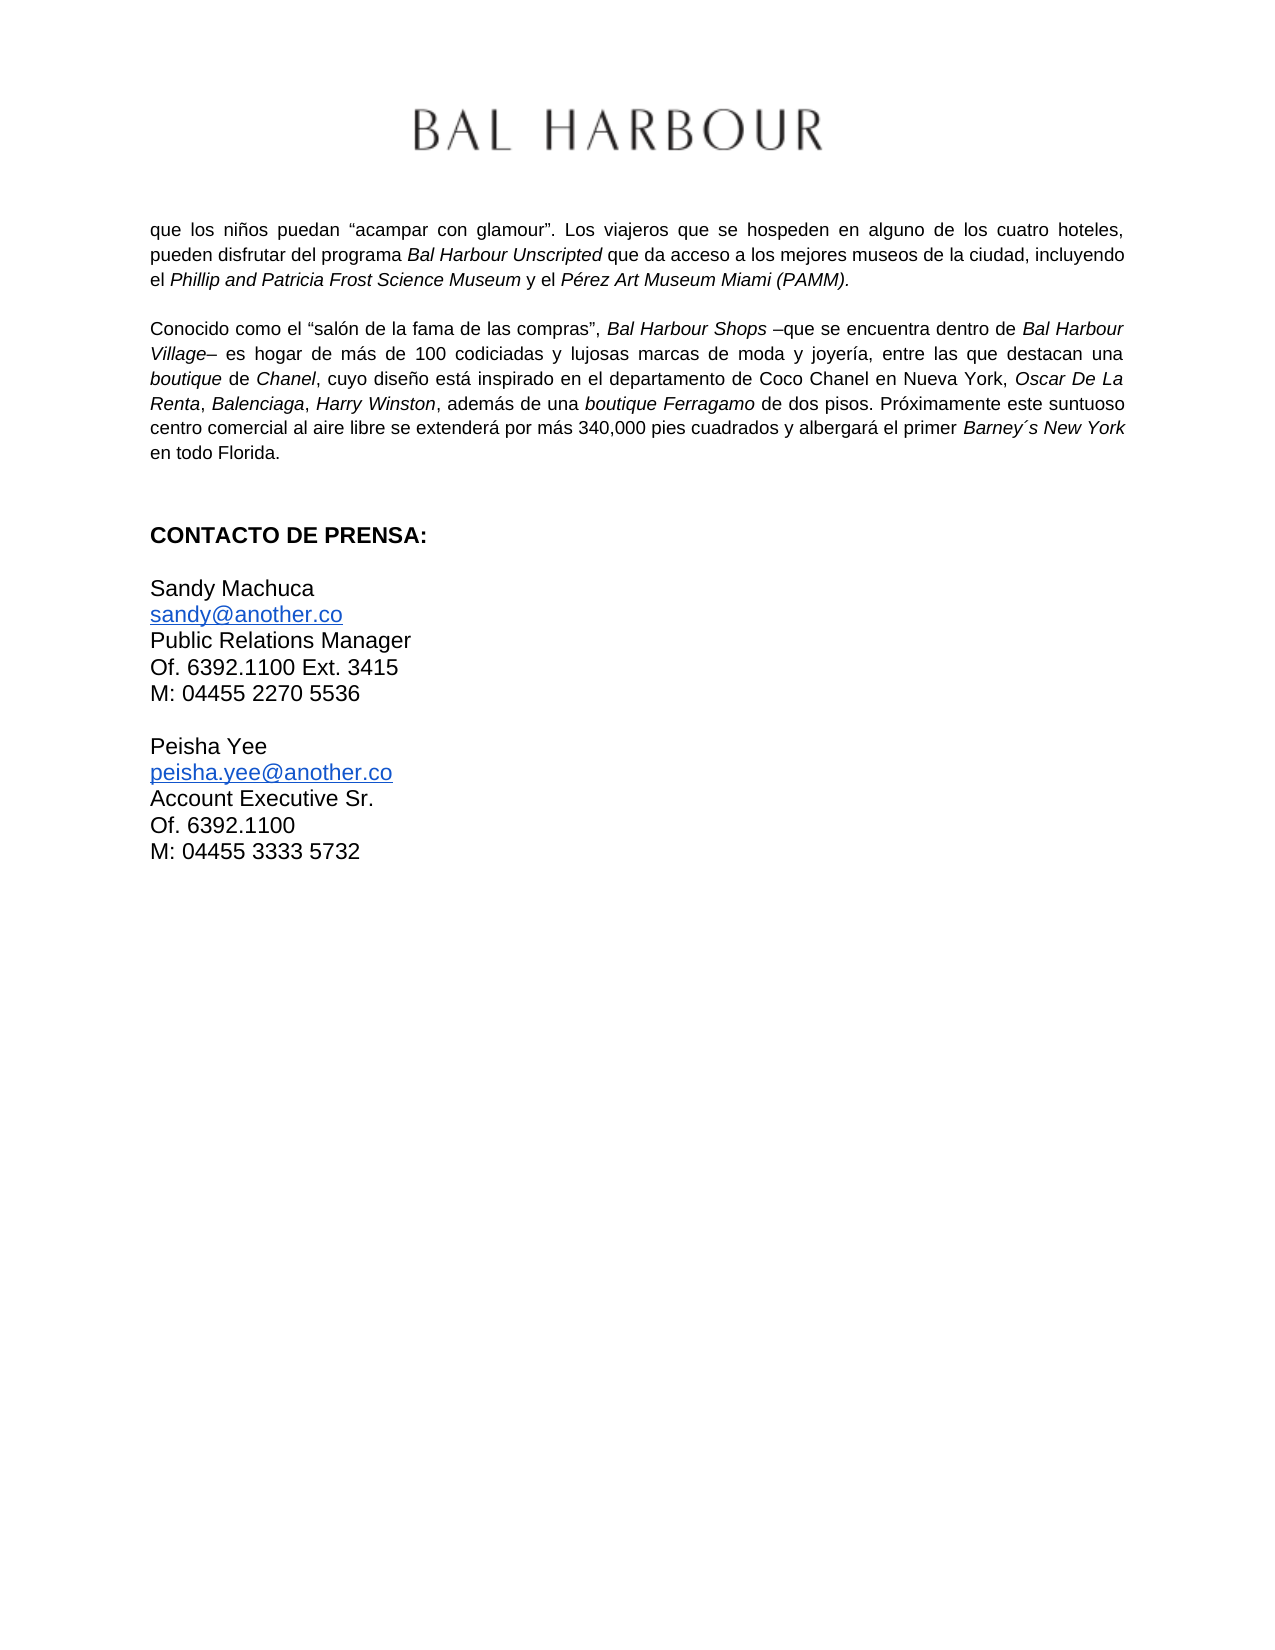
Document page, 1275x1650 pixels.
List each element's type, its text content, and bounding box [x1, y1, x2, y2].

picture [384, 51, 852, 150]
text Conocido como el “salón de la fama de las compras”, Bal Harbour Shops –que se encuentra dentro de Bal Harbour Village– es hogar de más de 100 codiciadas y lujosas marcas de moda y joyería, entre las que destacan una boutique de Chanel, cuyo diseño está inspirado en el departamento de Coco Chanel en Nueva York, Oscar De La Renta, Balenciaga, Harry Winston, además de una boutique Ferragamo de dos pisos. Próximamente este suntuoso centro comercial al aire libre se extenderá por más 340,000 pies cuadrados y albergará el primer Barney´s New York en todo Florida. [150, 318, 1125, 463]
text sandy@another.co [150, 601, 1125, 627]
text Peisha Yee [150, 733, 1125, 759]
text Sandy Machuca [150, 574, 1125, 601]
text M: 04455 3333 5732 [150, 838, 1125, 864]
text M: 04455 2270 5536 [150, 680, 1125, 706]
text Of. 6392.1100 [150, 812, 1125, 838]
text Account Executive Sr. [150, 785, 1125, 812]
text peisha.yee@another.co [150, 759, 1125, 785]
text Of. 6392.1100 Ext. 3415 [150, 653, 1125, 680]
text CONTACTO DE PRENSA: [150, 522, 1125, 548]
text Public Relations Manager [150, 627, 1125, 653]
